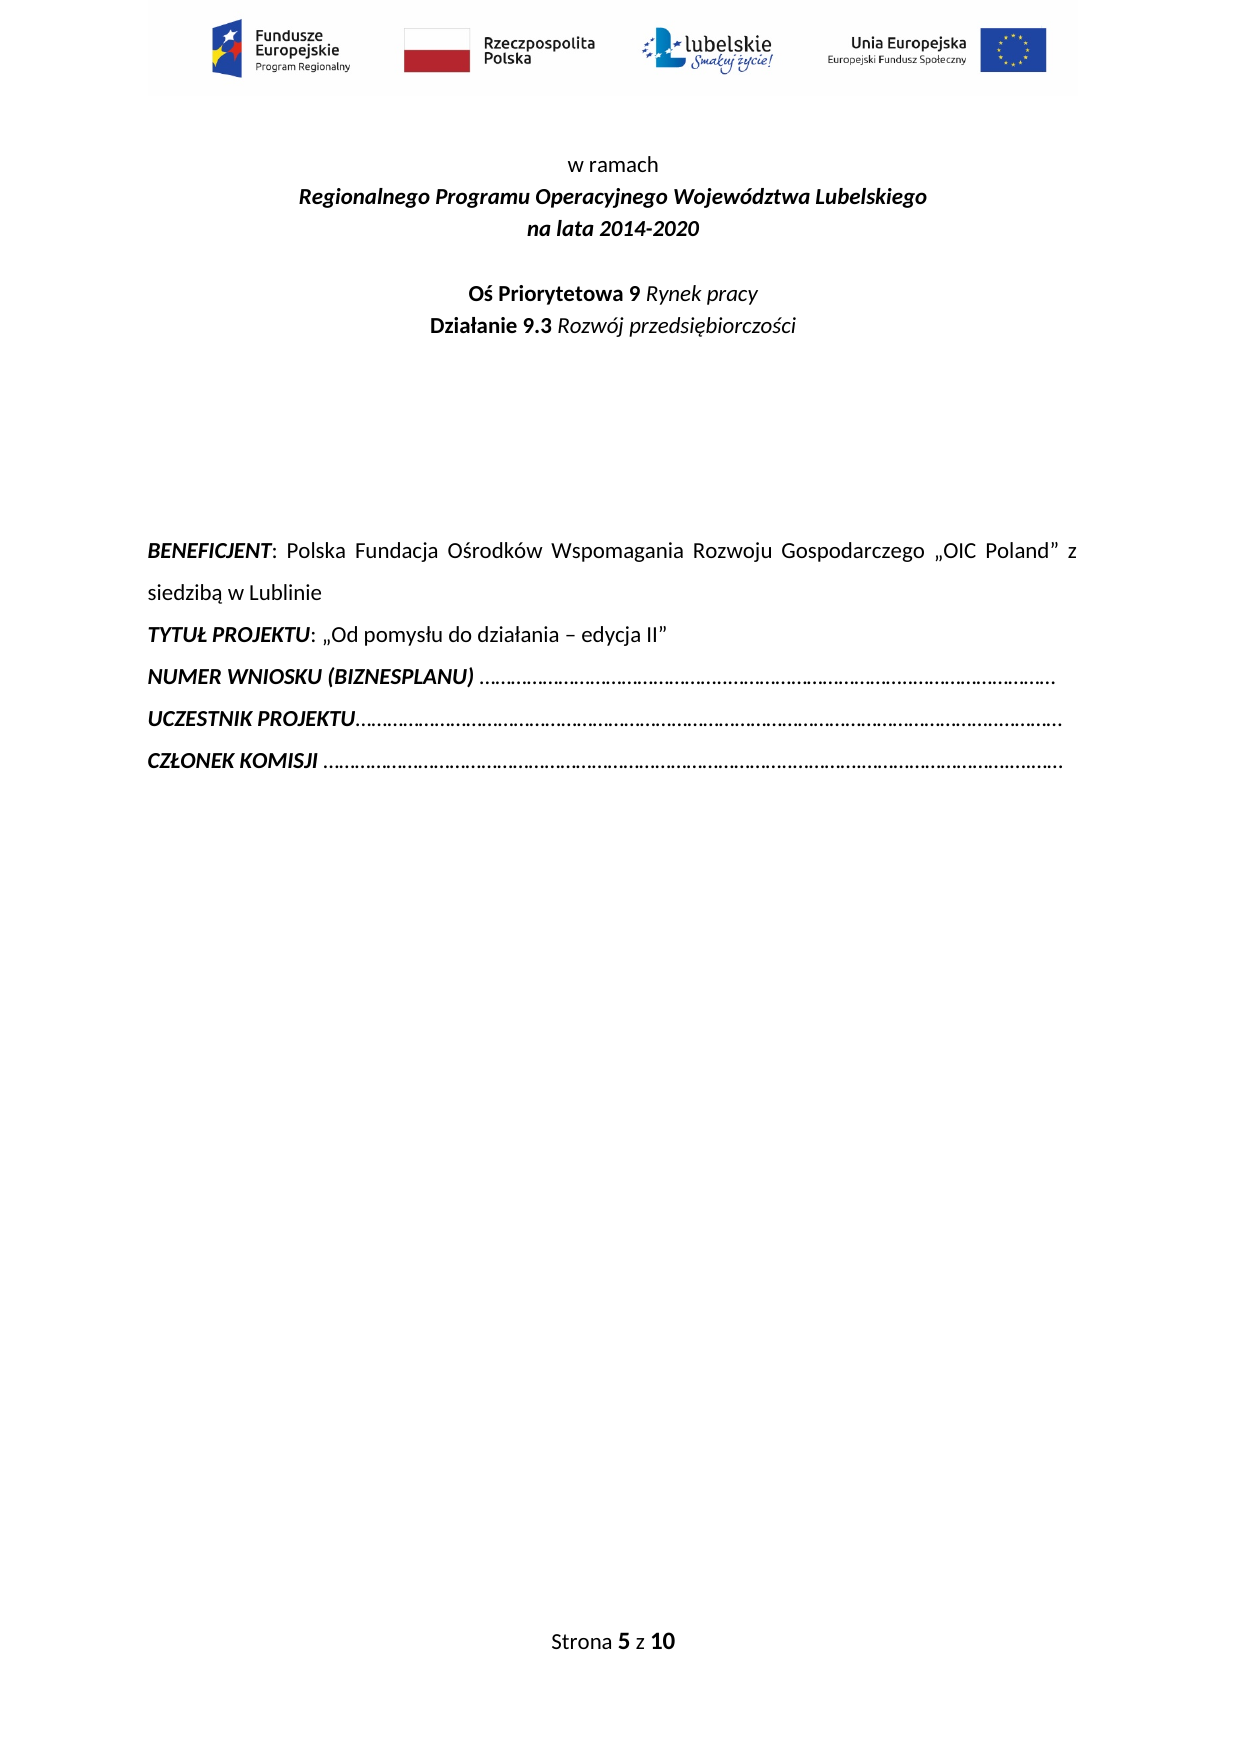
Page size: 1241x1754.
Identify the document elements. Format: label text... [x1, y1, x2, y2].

text na lata 2014-2020 [147, 214, 1078, 242]
text BENEFICJENT: Polska Fundacja Ośrodków Wspomagania Rozwoju Gospodarczego „OIC Poland” z siedzibą w Lublinie [147, 536, 1078, 606]
text TYTUŁ PROJEKTU: „Od pomysłu do działania – edycja II” [147, 620, 1078, 648]
text Oś Priorytetowa 9 Rynek pracy [147, 279, 1078, 307]
picture [147, 0, 1079, 96]
text Regionalnego Programu Operacyjnego Województwa Lubelskiego [147, 182, 1078, 210]
text UCZESTNIK PROJEKTU…………………………………………………………………………………………………………..………… [147, 704, 1078, 732]
text NUMER WNIOSKU (BIZNESPLANU) ………………………………………..……………………………..……………………… [147, 662, 1078, 690]
text CZŁONEK KOMISJI ……………………………………………………………………………..………….……………………….….…… [147, 746, 1078, 774]
text Działanie 9.3 Rozwój przedsiębiorczości [147, 311, 1078, 339]
text w ramach [147, 150, 1078, 178]
